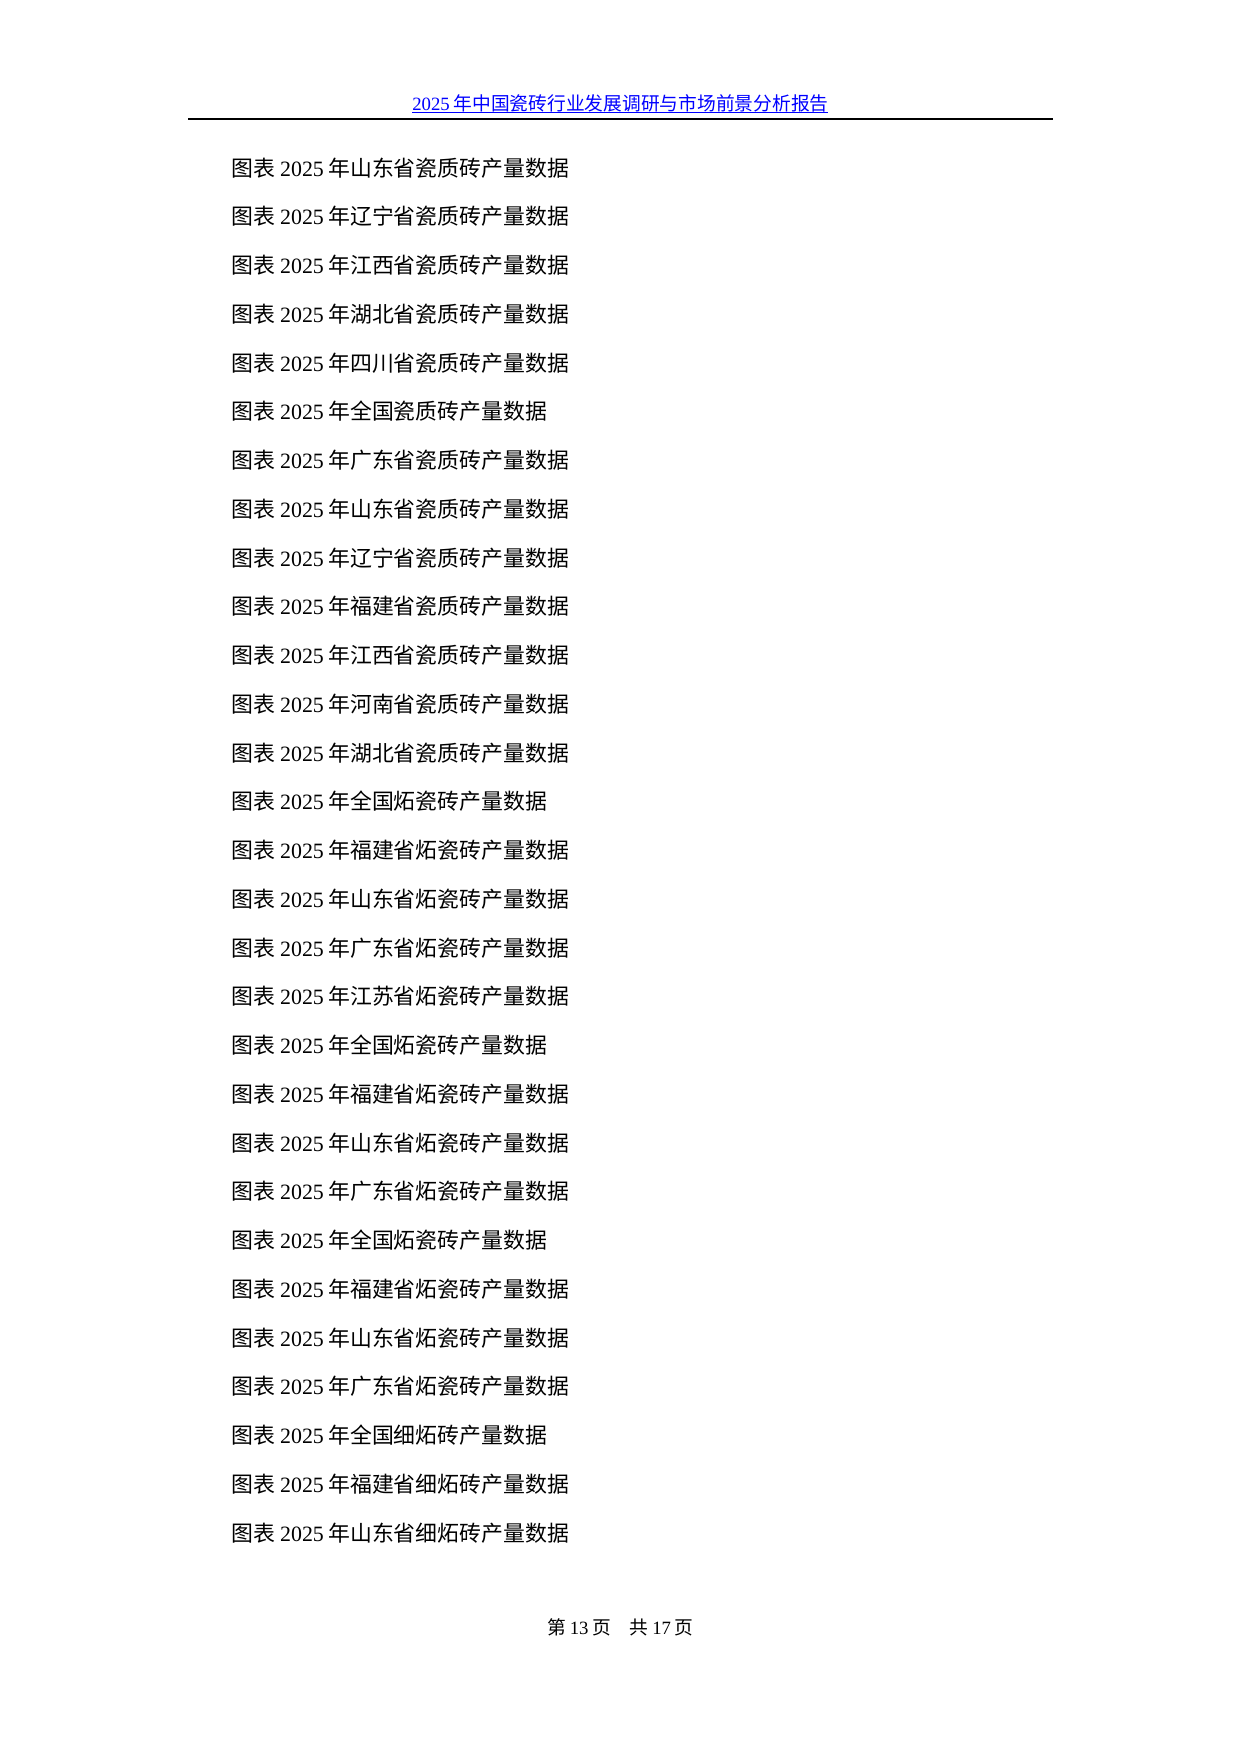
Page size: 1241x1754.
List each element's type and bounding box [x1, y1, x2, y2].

text [187, 150, 1053, 1548]
